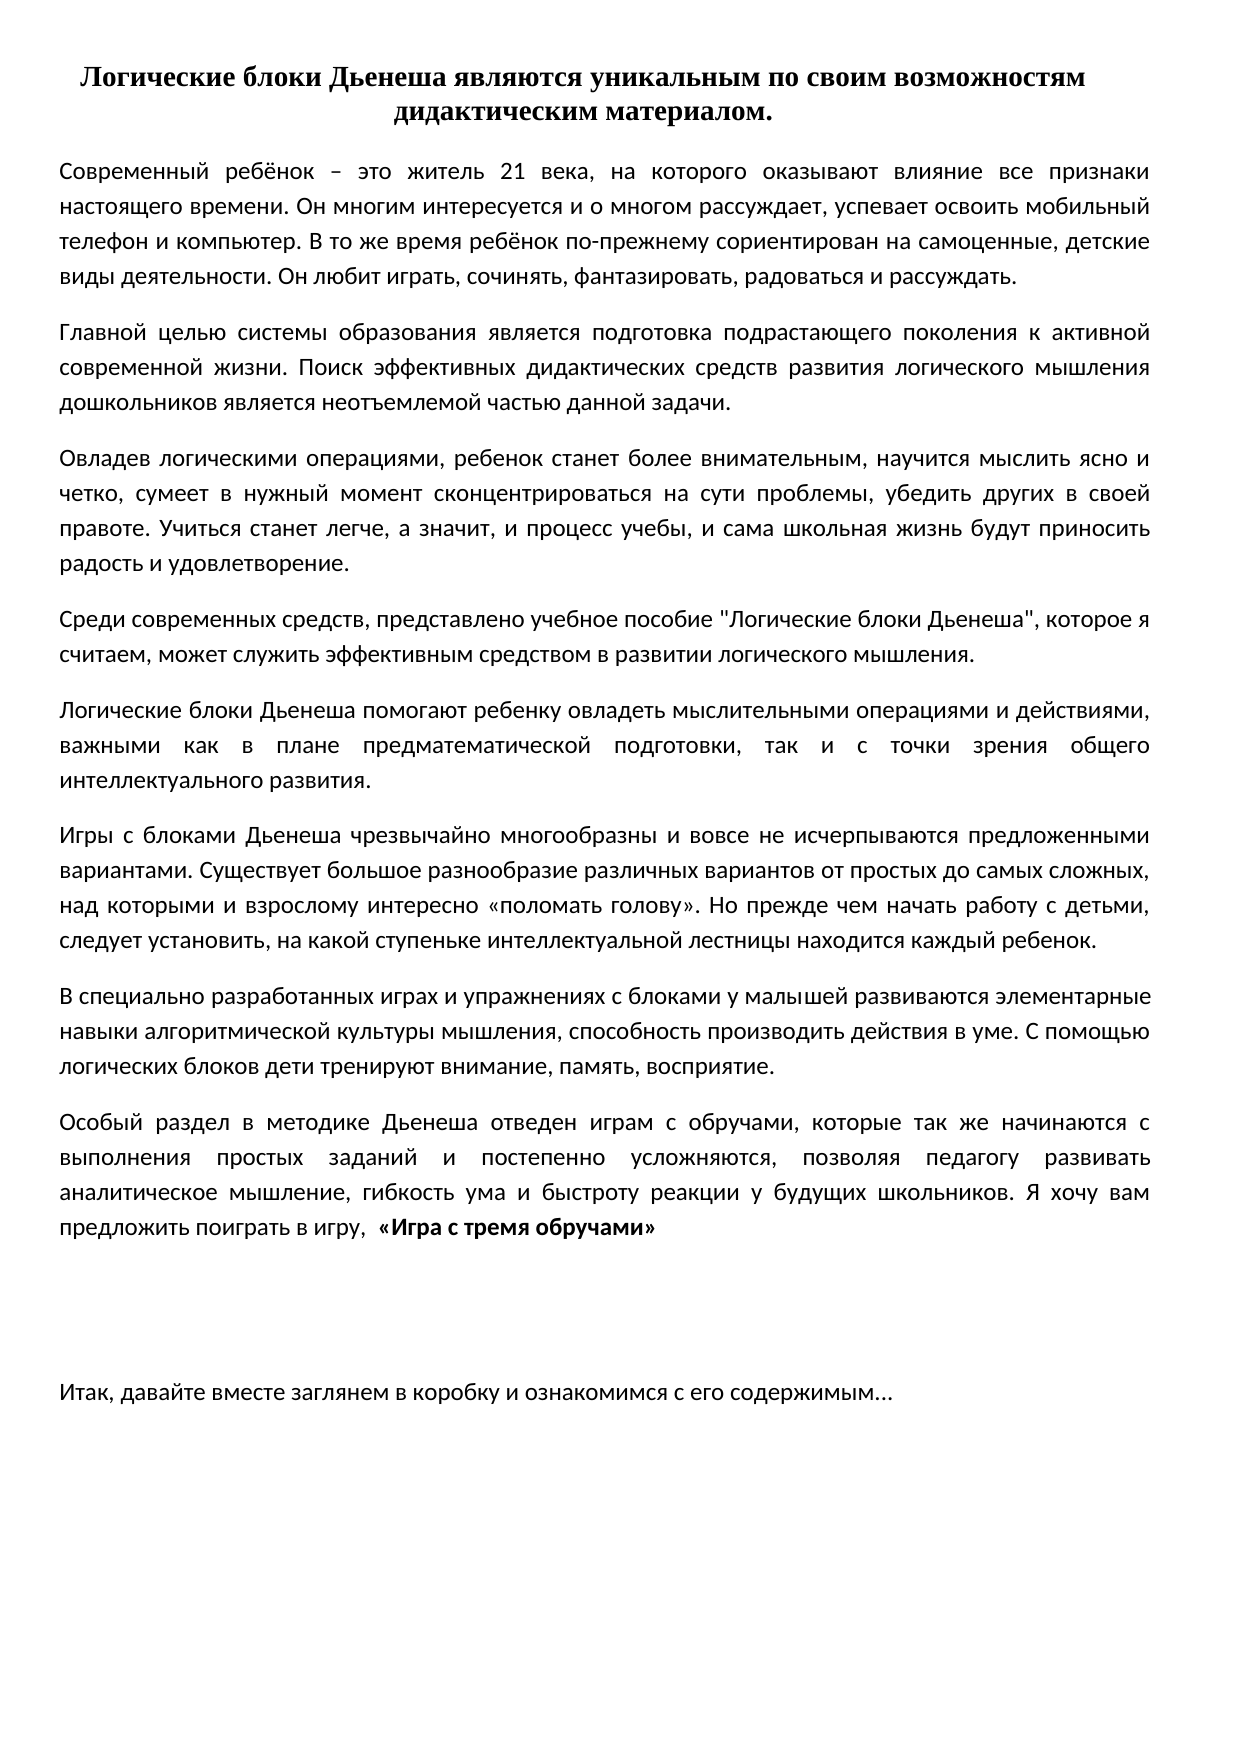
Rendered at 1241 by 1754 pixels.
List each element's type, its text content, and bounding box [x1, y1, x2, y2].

text В специально разработанных играх и упражнениях с блоками у малышей развиваются элементарные навыки алгоритмической культуры мышления, способность производить действия в уме. С помощью логических блоков дети тренируют внимание, память, восприятие. [59, 980, 1152, 1081]
text Логические блоки Дьенеша являются уникальным по своим возможностям дидактическим материалом. [15, 59, 1152, 126]
text Главной целью системы образования является подготовка подрастающего поколения к активной современной жизни. Поиск эффективных дидактических средств развития логического мышления дошкольников является неотъемлемой частью данной задачи. [59, 316, 1152, 417]
text Итак, давайте вместе заглянем в коробку и ознакомимся с его содержимым... [59, 1376, 1152, 1406]
text Современный ребёнок – это житель 21 века, на которого оказывают влияние все признаки настоящего времени. Он многим интересуется и о многом рассуждает, успевает освоить мобильный телефон и компьютер. В то же время ребёнок по-прежнему сориентирован на самоценные, детские виды деятельности. Он любит играть, сочинять, фантазировать, радоваться и рассуждать. [59, 155, 1152, 291]
text Овладев логическими операциями, ребенок станет более внимательным, научится мыслить ясно и четко, сумеет в нужный момент сконцентрироваться на сути проблемы, убедить других в своей правоте. Учиться станет легче, а значит, и процесс учебы, и сама школьная жизнь будут приносить радость и удовлетворение. [59, 442, 1152, 578]
text Особый раздел в методике Дьенеша отведен играм с обручами, которые так же начинаются с выполнения простых заданий и постепенно усложняются, позволяя педагогу развивать аналитическое мышление, гибкость ума и быстроту реакции у будущих школьников. Я хочу вам предложить поиграть в игру, «Игра с тремя обручами» [59, 1106, 1152, 1242]
text Логические блоки Дьенеша помогают ребенку овладеть мыслительными операциями и действиями, важными как в плане предматематической подготовки, так и с точки зрения общего интеллектуального развития. [59, 694, 1152, 794]
text Игры с блоками Дьенеша чрезвычайно многообразны и вовсе не исчерпываются предложенными вариантами. Существует большое разнообразие различных вариантов от простых до самых сложных, над которыми и взрослому интересно «поломать голову». Но прежде чем начать работу с детьми, следует установить, на какой ступеньке интеллектуальной лестницы находится каждый ребенок. [59, 819, 1152, 955]
text Среди современных средств, представлено учебное пособие "Логические блоки Дьенеша", которое я считаем, может служить эффективным средством в развитии логического мышления. [59, 603, 1152, 668]
